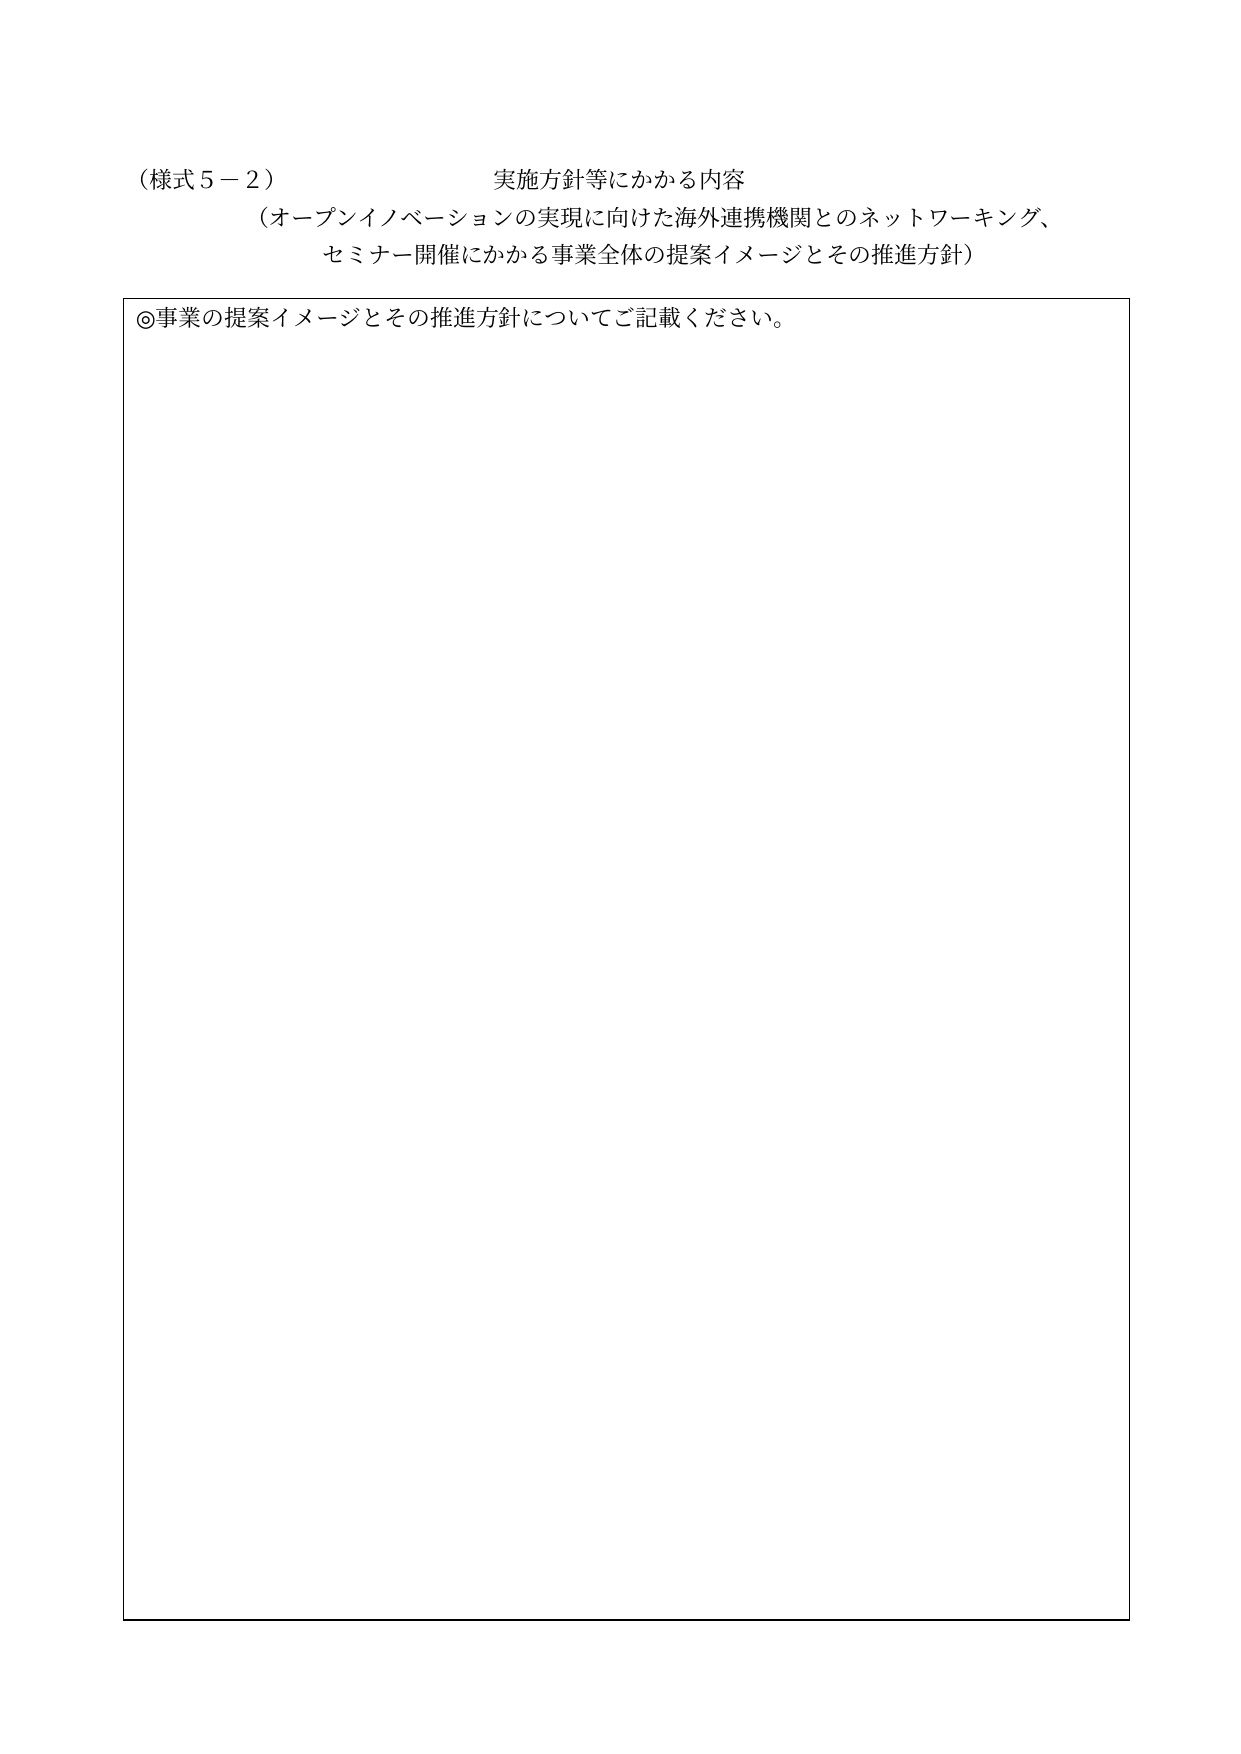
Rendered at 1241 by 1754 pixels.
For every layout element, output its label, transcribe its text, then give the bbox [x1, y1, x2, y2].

text セミナー開催にかかる事業全体の提案イメージとその推進方針） [172, 235, 1136, 273]
text （様式５－２） 実施方針等にかかる内容 [126, 160, 1136, 198]
text （オープンイノベーションの実現に向けた海外連携機関とのネットワーキング、 [172, 198, 1136, 235]
